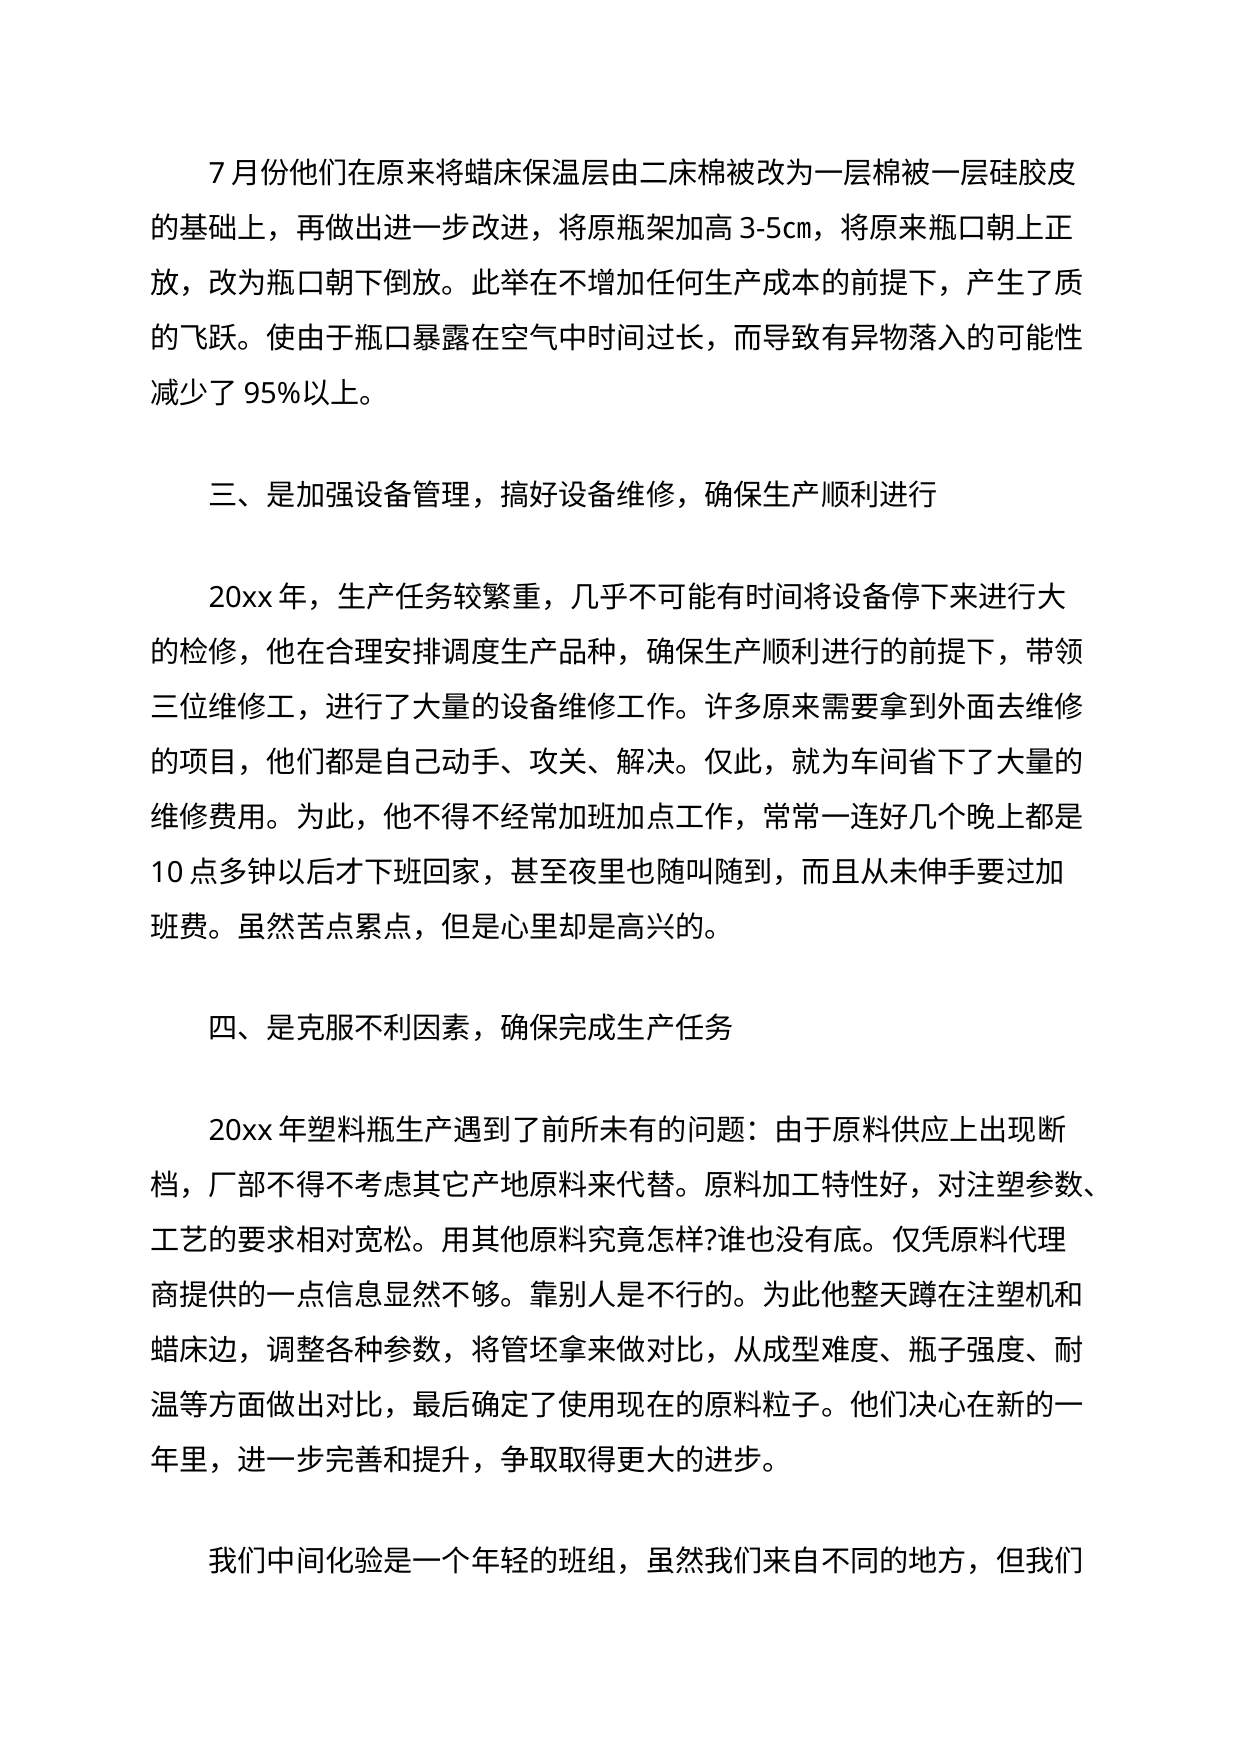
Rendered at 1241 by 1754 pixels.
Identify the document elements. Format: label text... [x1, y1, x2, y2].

text 20xx年塑料瓶生产遇到了前所未有的问题：由于原料供应上出现断档，厂部不得不考虑其它产地原料来代替。原料加工特性好，对注塑参数、工艺的要求相对宽松。用其他原料究竟怎样?谁也没有底。仅凭原料代理商提供的一点信息显然不够。靠别人是不行的。为此他整天蹲在注塑机和蜡床边，调整各种参数，将管坯拿来做对比，从成型难度、瓶子强度、耐温等方面做出对比，最后确定了使用现在的原料粒子。他们决心在新的一年里，进一步完善和提升，争取取得更大的进步。 [150, 1107, 1090, 1478]
text 7月份他们在原来将蜡床保温层由二床棉被改为一层棉被一层硅胶皮的基础上，再做出进一步改进，将原瓶架加高3-5㎝，将原来瓶口朝上正放，改为瓶口朝下倒放。此举在不增加任何生产成本的前提下，产生了质的飞跃。使由于瓶口暴露在空气中时间过长，而导致有异物落入的可能性减少了95%以上。 [150, 150, 1090, 412]
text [150, 1538, 1090, 1580]
text 20xx年，生产任务较繁重，几乎不可能有时间将设备停下来进行大的检修，他在合理安排调度生产品种，确保生产顺利进行的前提下，带领三位维修工，进行了大量的设备维修工作。许多原来需要拿到外面去维修的项目，他们都是自己动手、攻关、解决。仅此，就为车间省下了大量的维修费用。为此，他不得不经常加班加点工作，常常一连好几个晚上都是10点多钟以后才下班回家，甚至夜里也随叫随到，而且从未伸手要过加班费。虽然苦点累点，但是心里却是高兴的。 [150, 573, 1090, 945]
text 四、是克服不利因素，确保完成生产任务 [150, 1005, 1090, 1047]
text 三、是加强设备管理，搞好设备维修，确保生产顺利进行 [150, 472, 1090, 514]
